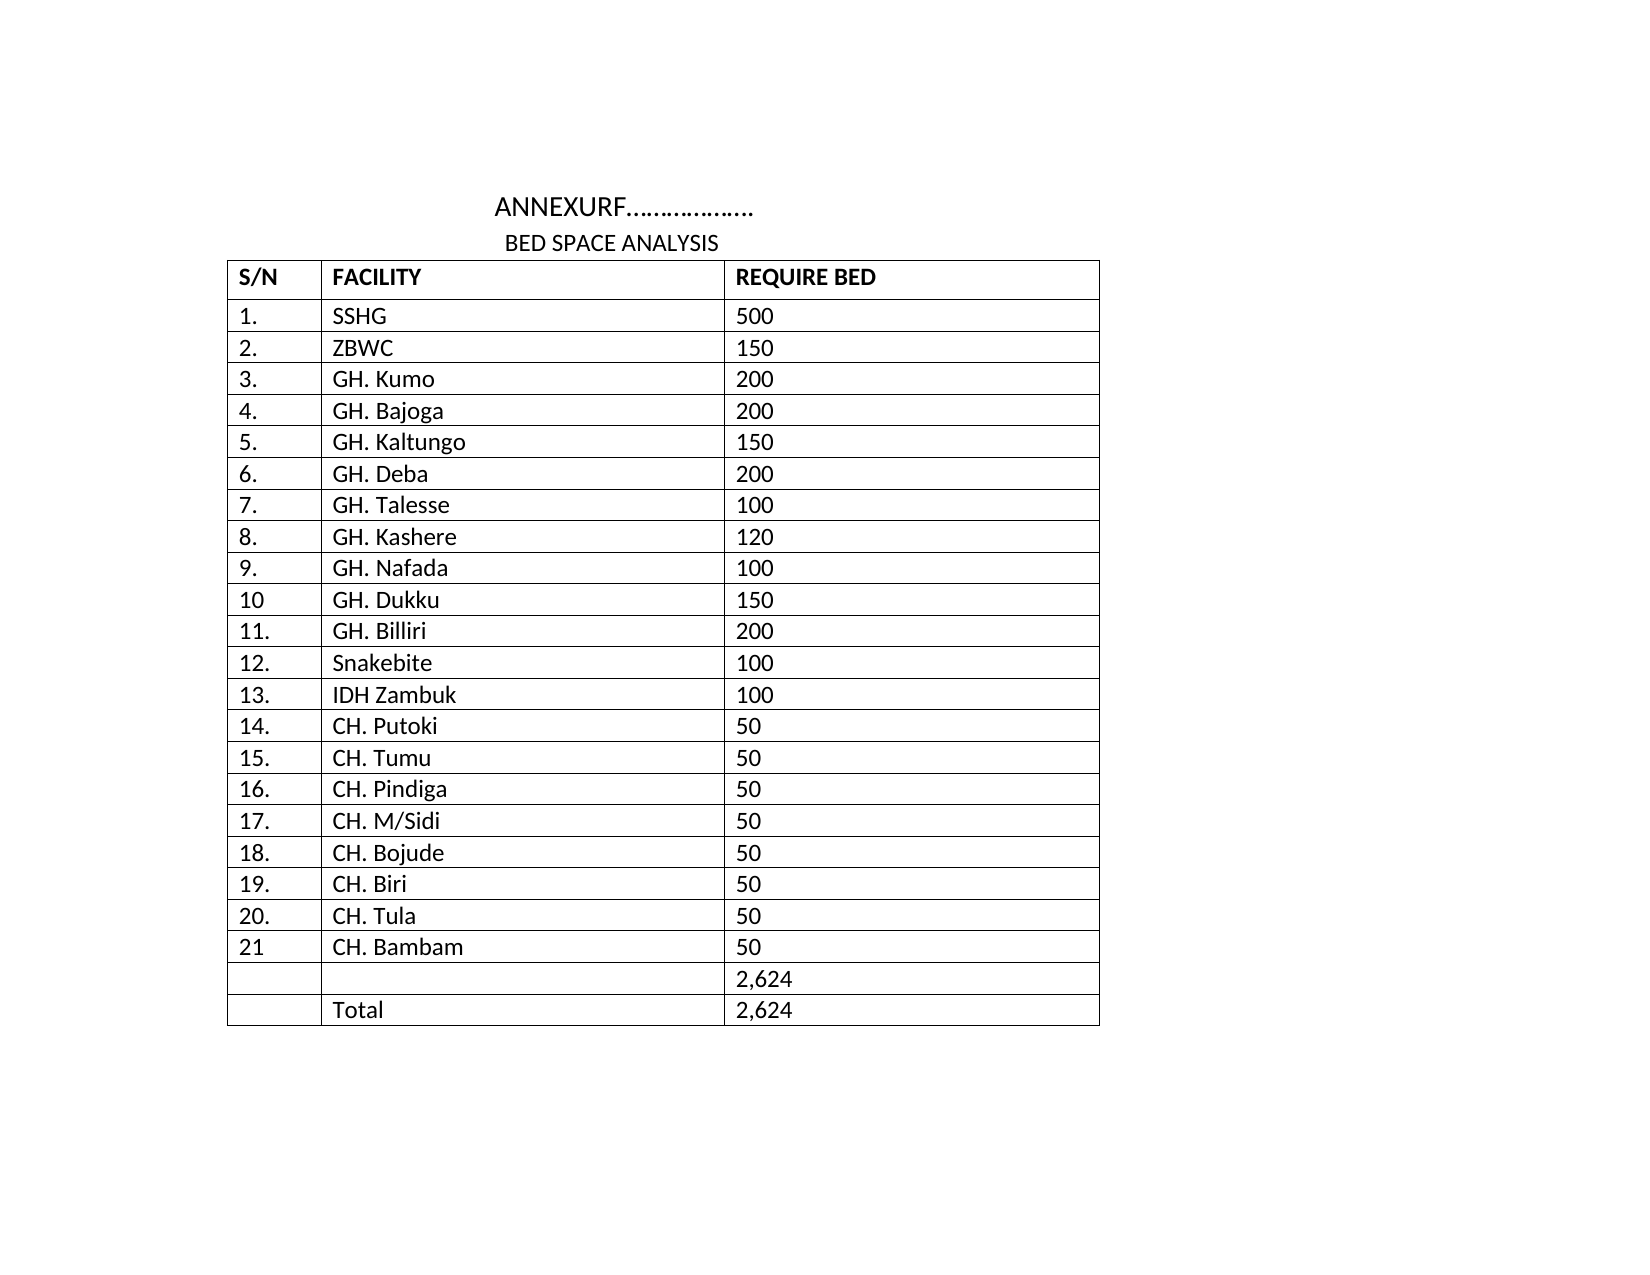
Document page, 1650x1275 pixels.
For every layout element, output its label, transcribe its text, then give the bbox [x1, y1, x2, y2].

table_cell 20. [228, 900, 321, 930]
table_cell CH. Biri [322, 868, 724, 899]
table_cell 200 [725, 616, 1099, 646]
table_cell 7. [228, 490, 321, 520]
table_cell 50 [725, 742, 1099, 772]
table_cell 2. [228, 332, 321, 362]
table_cell GH. Nafada [322, 553, 724, 583]
table_cell 16. [228, 774, 321, 804]
table_cell CH. M/Sidi [322, 805, 724, 836]
table_cell 150 [725, 584, 1099, 615]
table_cell CH. Putoki [322, 710, 724, 741]
text ANNEXURF………………. [47, 188, 1594, 224]
table_cell 200 [725, 363, 1099, 394]
table_cell Snakebite [322, 647, 724, 678]
table_cell 50 [725, 805, 1099, 836]
table_cell GH. Kumo [322, 363, 724, 394]
table_cell 100 [725, 647, 1099, 678]
table_cell 10 [228, 584, 321, 615]
table_cell 9. [228, 553, 321, 583]
table_cell 6. [228, 458, 321, 488]
table_cell GH. Kaltungo [322, 426, 724, 457]
table_cell [228, 963, 321, 993]
table_cell 50 [725, 931, 1099, 962]
table_cell [322, 963, 724, 993]
table_header FACILITY [322, 261, 724, 299]
table_header REQUIRE BED [725, 261, 1099, 299]
table_cell 50 [725, 774, 1099, 804]
table_cell 3. [228, 363, 321, 394]
table_cell GH. Talesse [322, 490, 724, 520]
table_cell 8. [228, 521, 321, 552]
table_cell 19. [228, 868, 321, 899]
table_cell 2,624 [725, 963, 1099, 993]
table_cell 200 [725, 395, 1099, 425]
table_cell 50 [725, 710, 1099, 741]
table_cell 1. [228, 300, 321, 331]
table_header S/N [228, 261, 321, 299]
table_cell CH. Bojude [322, 837, 724, 867]
table_cell GH. Billiri [322, 616, 724, 646]
table_cell CH. Bambam [322, 931, 724, 962]
table_cell Total [322, 995, 724, 1025]
table_cell 13. [228, 679, 321, 709]
table_cell 120 [725, 521, 1099, 552]
table_cell 50 [725, 837, 1099, 867]
table_cell [228, 995, 321, 1025]
table_cell 100 [725, 553, 1099, 583]
table_cell ZBWC [322, 332, 724, 362]
text BED SPACE ANALYSIS [47, 227, 1594, 257]
table_cell GH. Bajoga [322, 395, 724, 425]
table_cell GH. Dukku [322, 584, 724, 615]
table_cell IDH Zambuk [322, 679, 724, 709]
table_cell 5. [228, 426, 321, 457]
table_cell 4. [228, 395, 321, 425]
table_cell 12. [228, 647, 321, 678]
table_cell 15. [228, 742, 321, 772]
table_cell 2,624 [725, 995, 1099, 1025]
table_cell SSHG [322, 300, 724, 331]
table_cell 50 [725, 900, 1099, 930]
table_cell CH. Tumu [322, 742, 724, 772]
table_cell 200 [725, 458, 1099, 488]
table_cell GH. Deba [322, 458, 724, 488]
table_cell 17. [228, 805, 321, 836]
table_cell CH. Pindiga [322, 774, 724, 804]
table_cell 14. [228, 710, 321, 741]
table_cell 50 [725, 868, 1099, 899]
table_cell 18. [228, 837, 321, 867]
table_cell 100 [725, 490, 1099, 520]
table_cell 100 [725, 679, 1099, 709]
table_cell 11. [228, 616, 321, 646]
table_cell CH. Tula [322, 900, 724, 930]
table_cell GH. Kashere [322, 521, 724, 552]
table_cell 500 [725, 300, 1099, 331]
table_cell 150 [725, 332, 1099, 362]
table_cell 21 [228, 931, 321, 962]
table_cell 150 [725, 426, 1099, 457]
